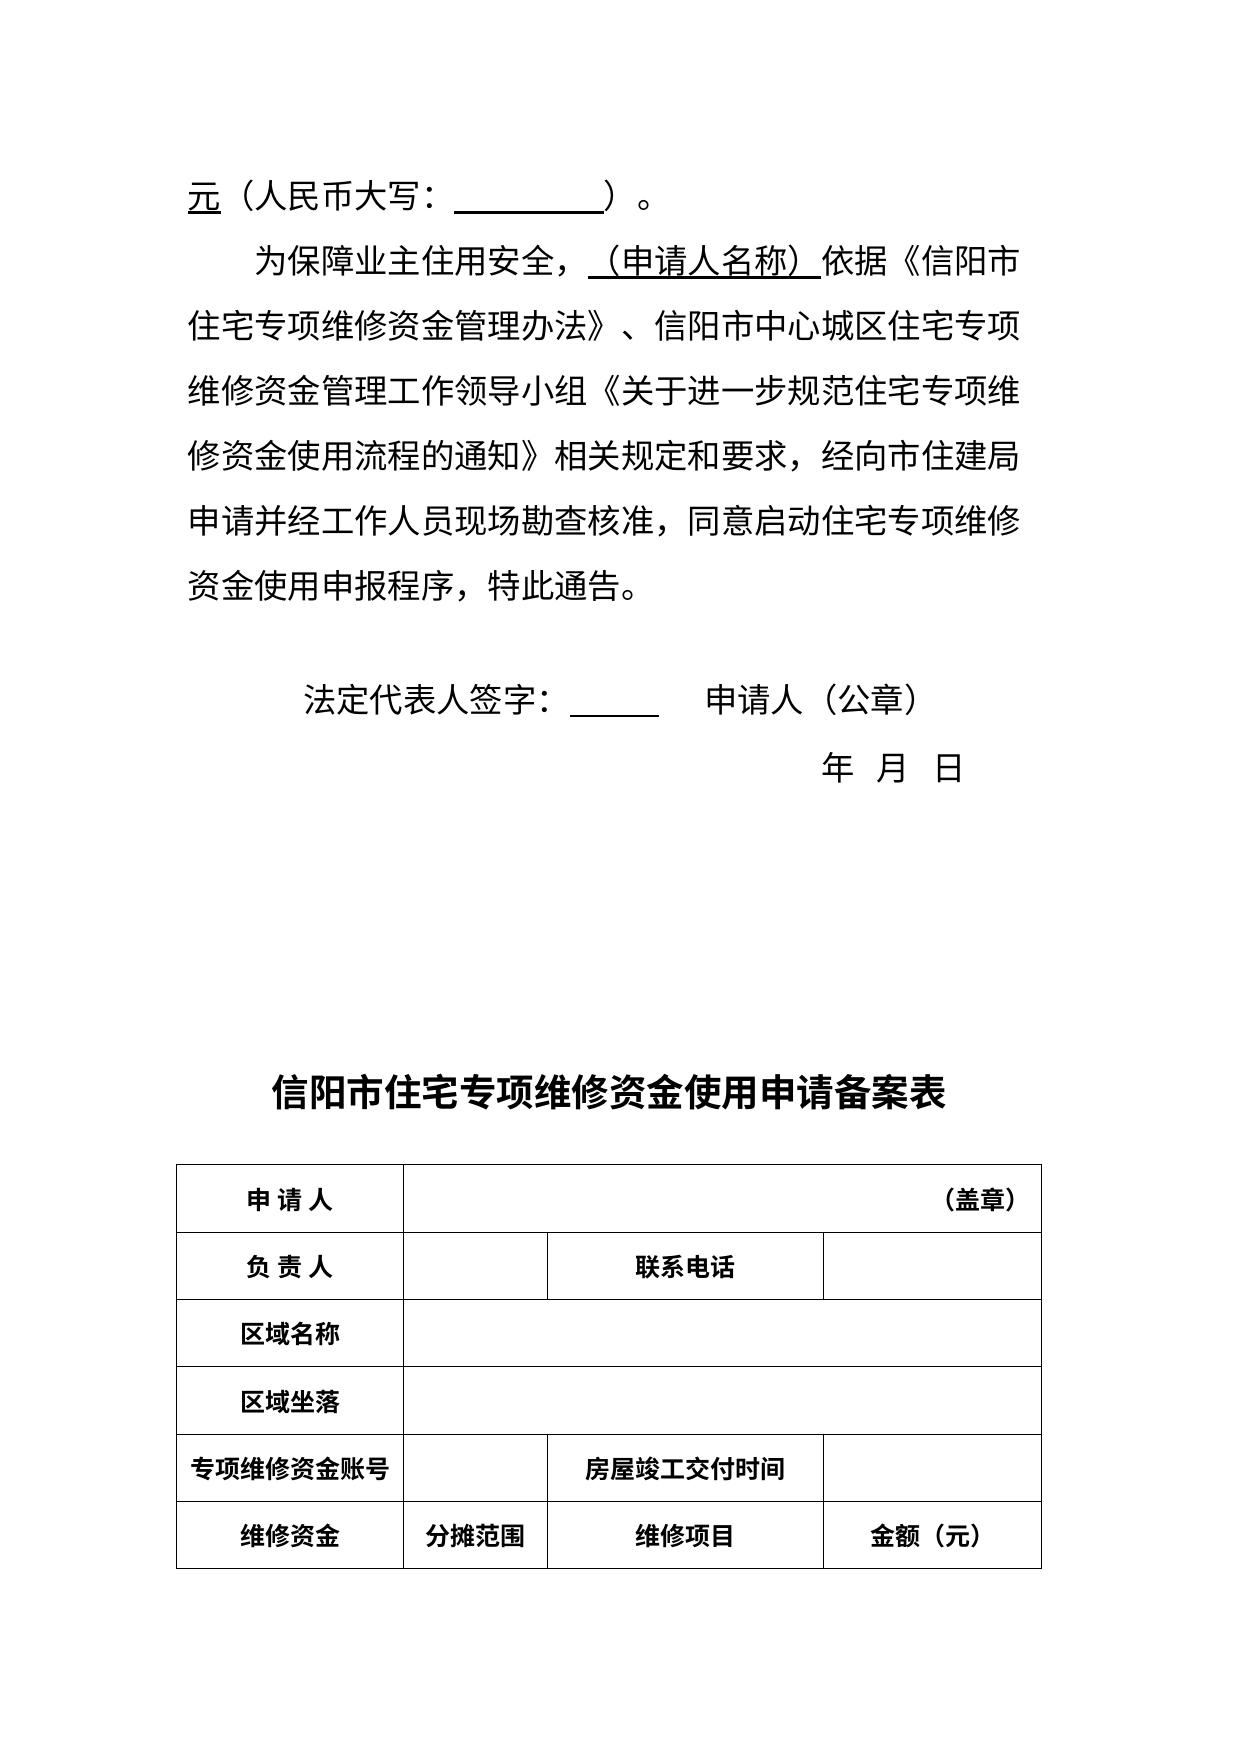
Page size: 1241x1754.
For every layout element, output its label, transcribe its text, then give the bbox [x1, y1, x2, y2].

text 年 月 日 [187, 750, 1053, 787]
table_cell 申 请 人 [177, 1165, 403, 1232]
text 法定代表人签字： 申请人（公章） [187, 682, 1053, 719]
table_cell [404, 1435, 547, 1501]
table_cell 维修资金 使用计划 [177, 1502, 403, 1568]
table_cell 负 责 人 [177, 1233, 403, 1299]
text 为保障业主住用安全，（申请人名称）依据《信阳市住宅专项维修资金管理办法》、信阳市中心城区住宅专项维修资金管理工作领导小组《关于进一步规范住宅专项维修资金使用流程的通知》相关规定和要求，经向市住建局申请并经工作人员现场勘查核准，同意启动住宅专项维修资金使用申报程序，特此通告。 [187, 227, 1053, 617]
table_cell [824, 1435, 1041, 1501]
table_cell 联系电话 [548, 1233, 823, 1299]
table_cell 房屋竣工交付时间 [548, 1435, 823, 1501]
table_cell 区域名称 [177, 1300, 403, 1366]
table_cell 分摊范围 [404, 1502, 547, 1568]
table_cell 维修项目 [548, 1502, 823, 1568]
table_header 信阳市住宅专项维修资金使用申请备案表 [176, 1017, 1041, 1164]
table_cell 金额（元） [824, 1502, 1041, 1568]
table_cell 专项维修资金账号 [177, 1435, 403, 1501]
table_cell [824, 1233, 1041, 1299]
table_cell 区域坐落 [177, 1367, 403, 1433]
table_cell [404, 1233, 547, 1299]
table_cell [404, 1367, 1041, 1433]
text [187, 162, 1053, 227]
table_cell [404, 1300, 1041, 1366]
table_cell （盖章） [404, 1165, 1041, 1232]
